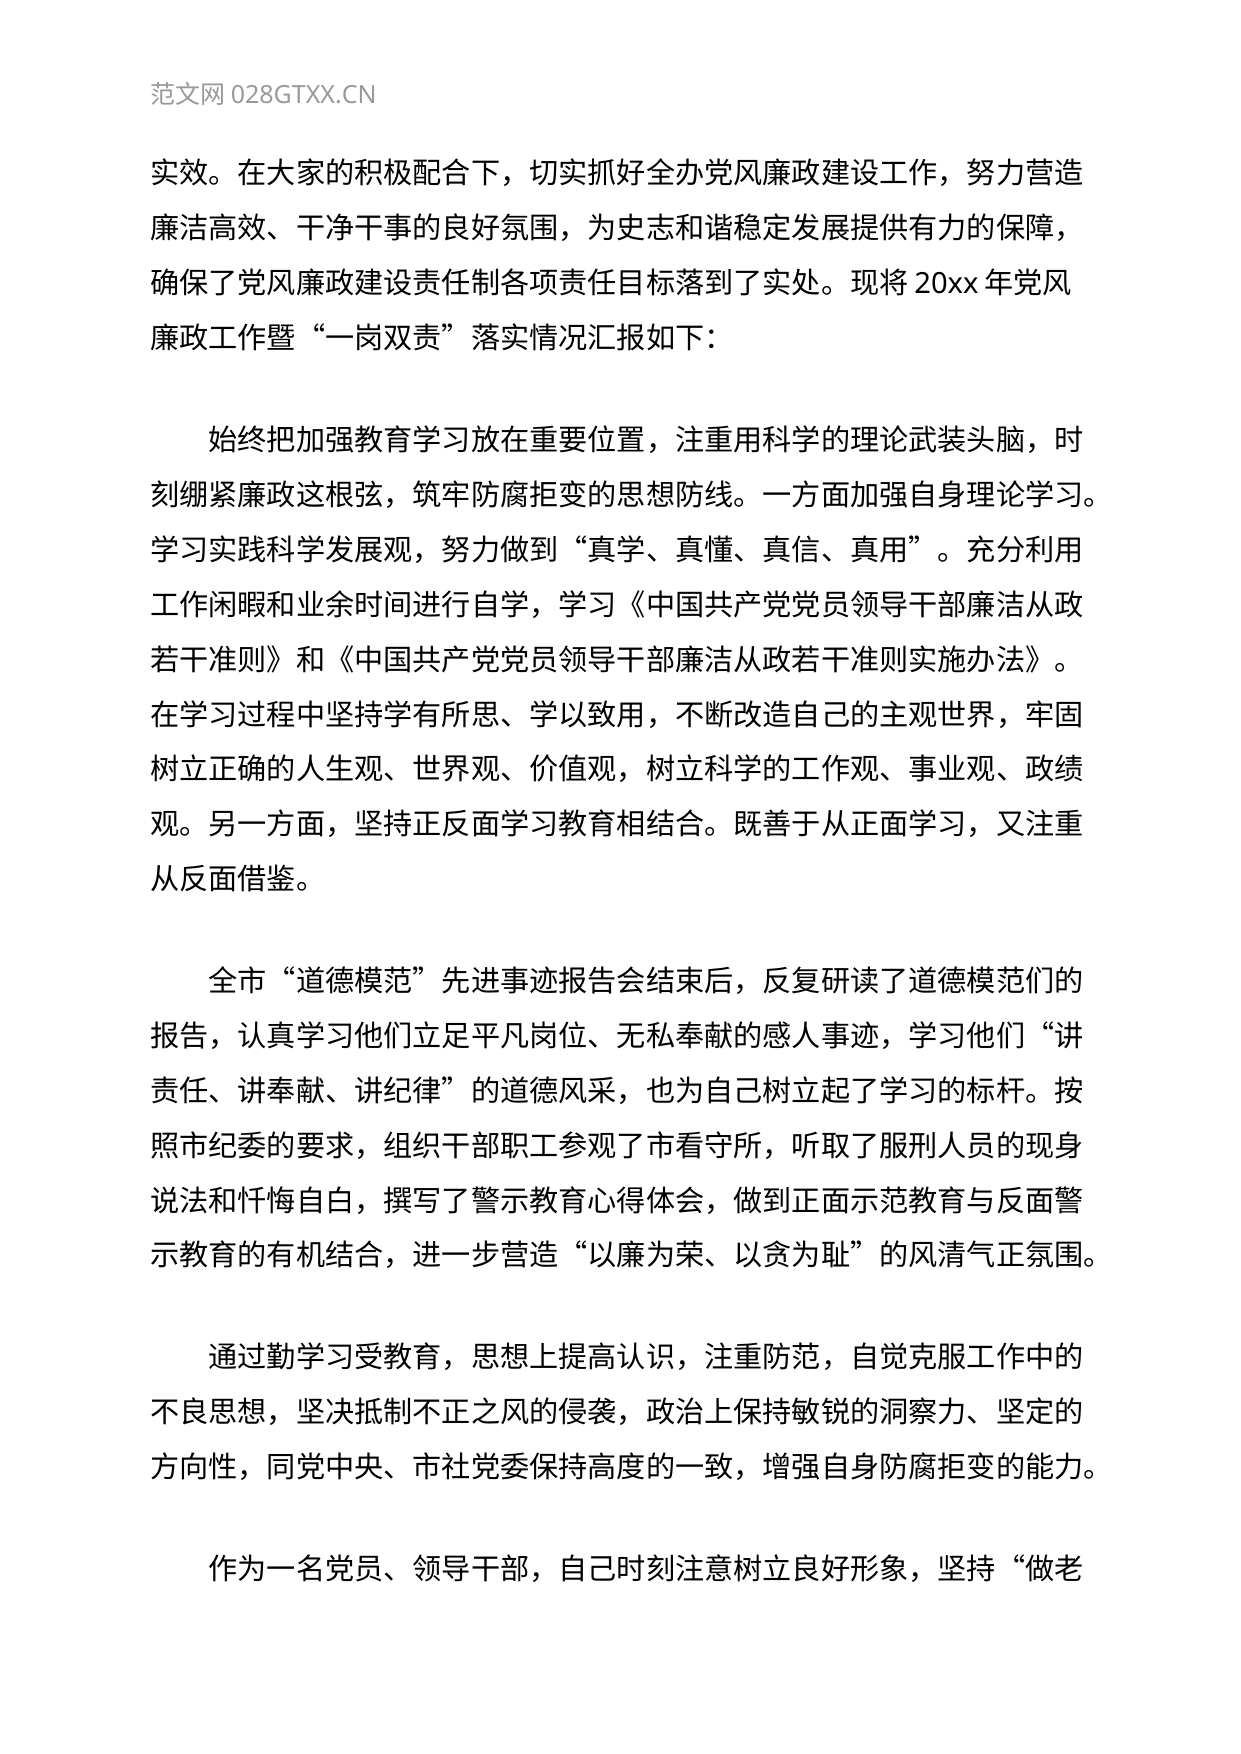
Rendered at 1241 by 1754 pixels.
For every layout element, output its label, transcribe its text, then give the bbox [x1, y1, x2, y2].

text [150, 150, 1090, 357]
text 通过勤学习受教育，思想上提高认识，注重防范，自觉克服工作中的不良思想，坚决抵制不正之风的侵袭，政治上保持敏锐的洞察力、坚定的方向性，同党中央、市社党委保持高度的一致，增强自身防腐拒变的能力。 [150, 1334, 1090, 1486]
text 全市“道德模范”先进事迹报告会结束后，反复研读了道德模范们的报告，认真学习他们立足平凡岗位、无私奉献的感人事迹，学习他们“讲责任、讲奉献、讲纪律”的道德风采，也为自己树立起了学习的标杆。按照市纪委的要求，组织干部职工参观了市看守所，听取了服刑人员的现身说法和忏悔自白，撰写了警示教育心得体会，做到正面示范教育与反面警示教育的有机结合，进一步营造“以廉为荣、以贪为耻”的风清气正氛围。 [150, 957, 1090, 1274]
text 始终把加强教育学习放在重要位置，注重用科学的理论武装头脑，时刻绷紧廉政这根弦，筑牢防腐拒变的思想防线。一方面加强自身理论学习。学习实践科学发展观，努力做到“真学、真懂、真信、真用”。充分利用工作闲暇和业余时间进行自学，学习《中国共产党党员领导干部廉洁从政若干准则》和《中国共产党党员领导干部廉洁从政若干准则实施办法》。在学习过程中坚持学有所思、学以致用，不断改造自己的主观世界，牢固树立正确的人生观、世界观、价值观，树立科学的工作观、事业观、政绩观。另一方面，坚持正反面学习教育相结合。既善于从正面学习，又注重从反面借鉴。 [150, 417, 1090, 898]
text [150, 1545, 1090, 1588]
